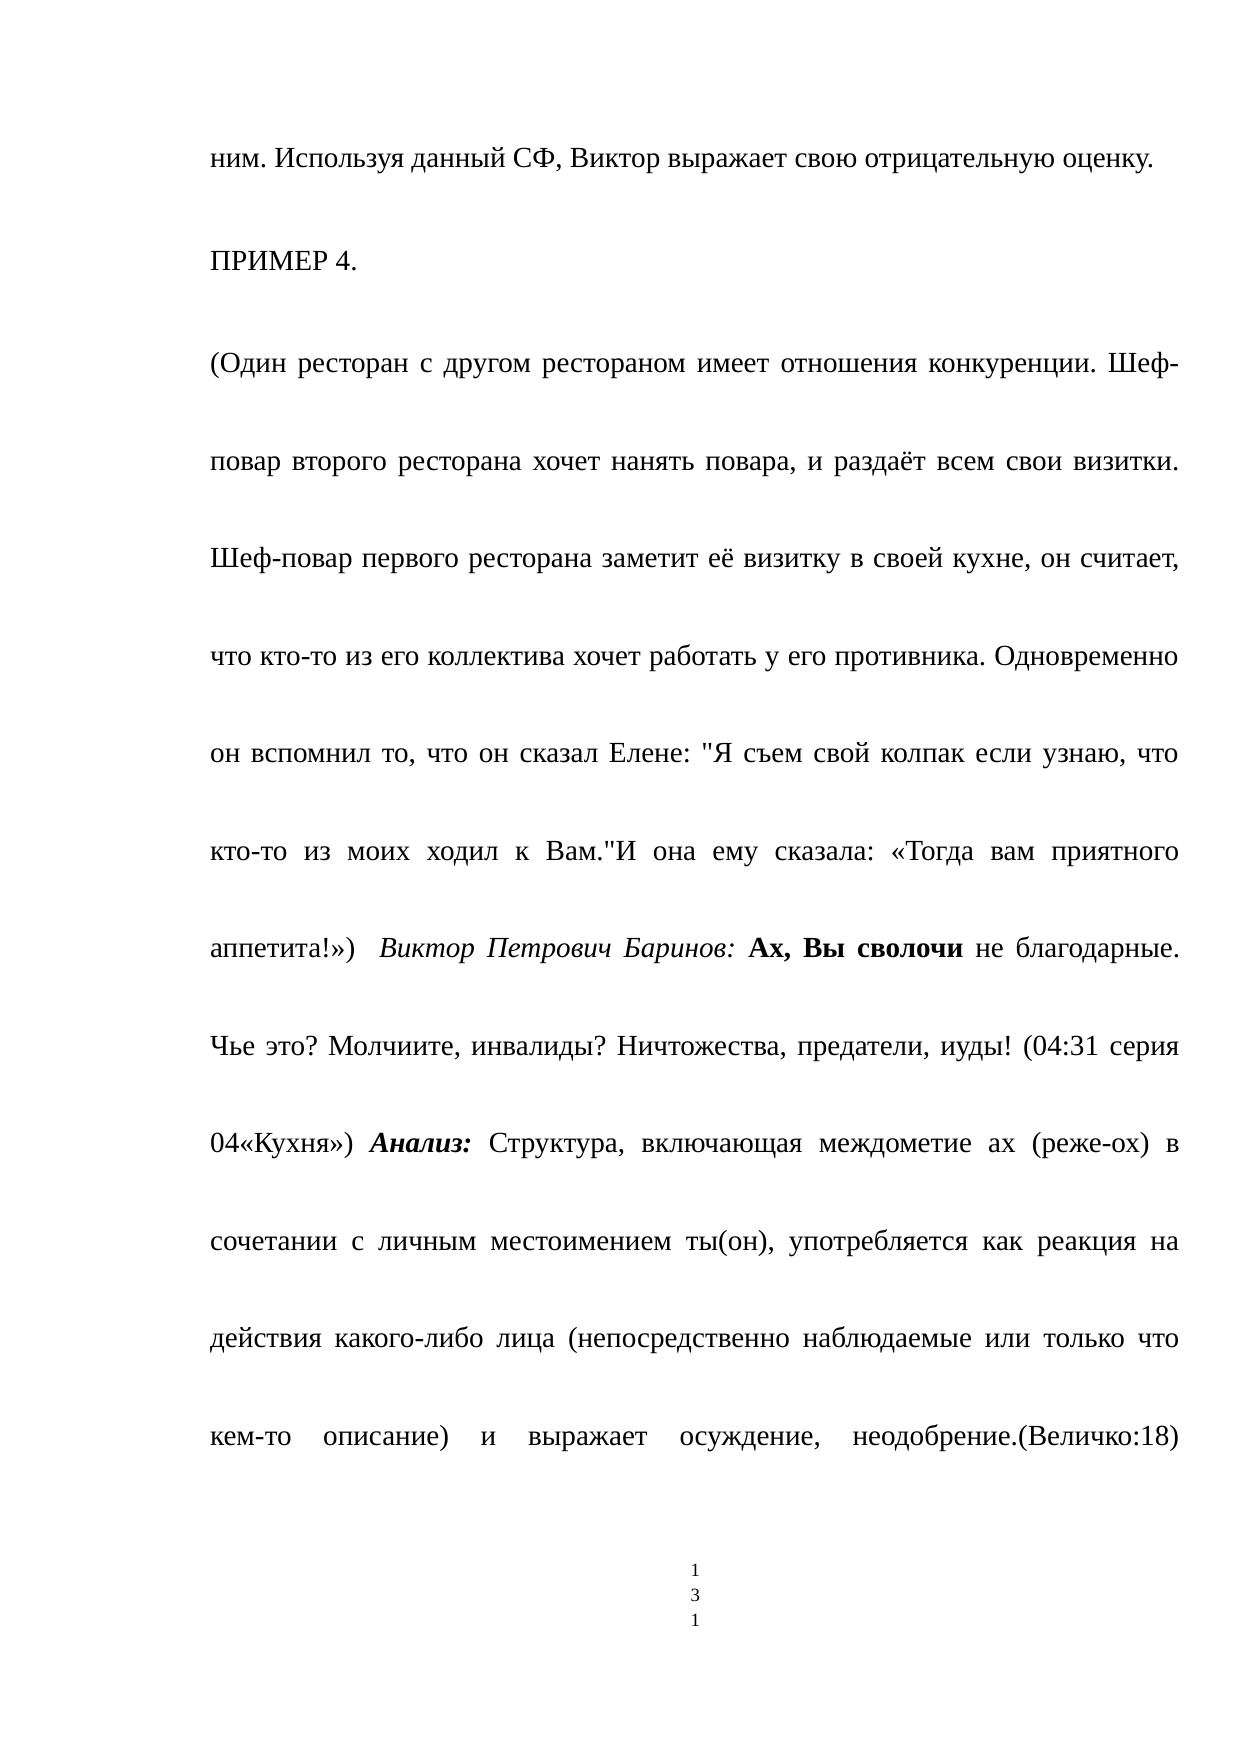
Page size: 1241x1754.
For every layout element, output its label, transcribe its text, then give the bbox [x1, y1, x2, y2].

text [210, 330, 1180, 1467]
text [210, 124, 1180, 189]
text ПРИМЕР 4. [210, 227, 1180, 292]
